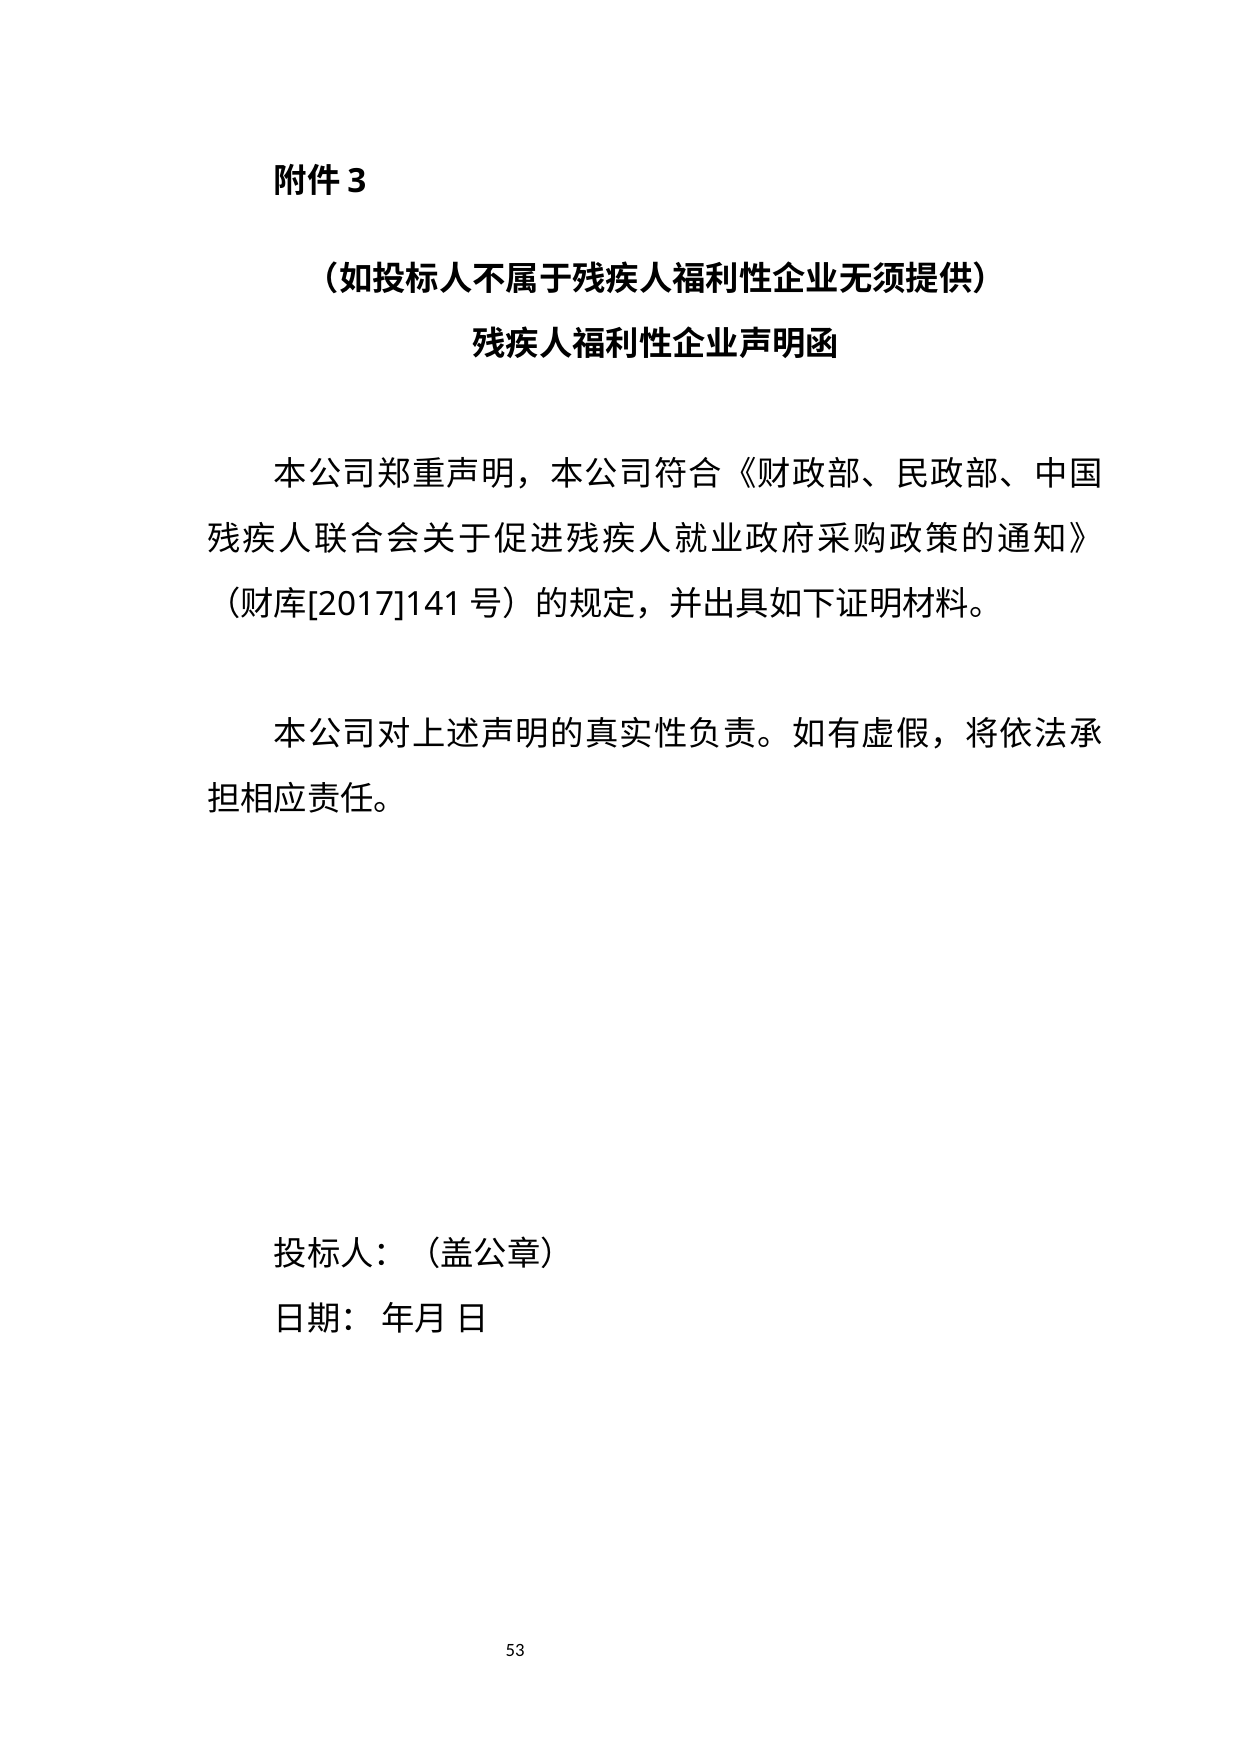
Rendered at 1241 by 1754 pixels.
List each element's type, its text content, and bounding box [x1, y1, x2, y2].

text 本公司对上述声明的真实性负责。如有虚假，将依法承担相应责任。 [207, 698, 1104, 828]
text 残疾人福利性企业声明函 [207, 308, 1104, 373]
text 附件3 [207, 146, 1104, 211]
text 日期： 年月 日 [207, 1283, 1104, 1348]
text （如投标人不属于残疾人福利性企业无须提供） [207, 243, 1104, 308]
text 投标人：（盖公章） [207, 1218, 1104, 1283]
text 本公司郑重声明，本公司符合《财政部、民政部、中国残疾人联合会关于促进残疾人就业政府采购政策的通知》（财库[2017]141号）的规定，并出具如下证明材料。 [207, 438, 1104, 633]
